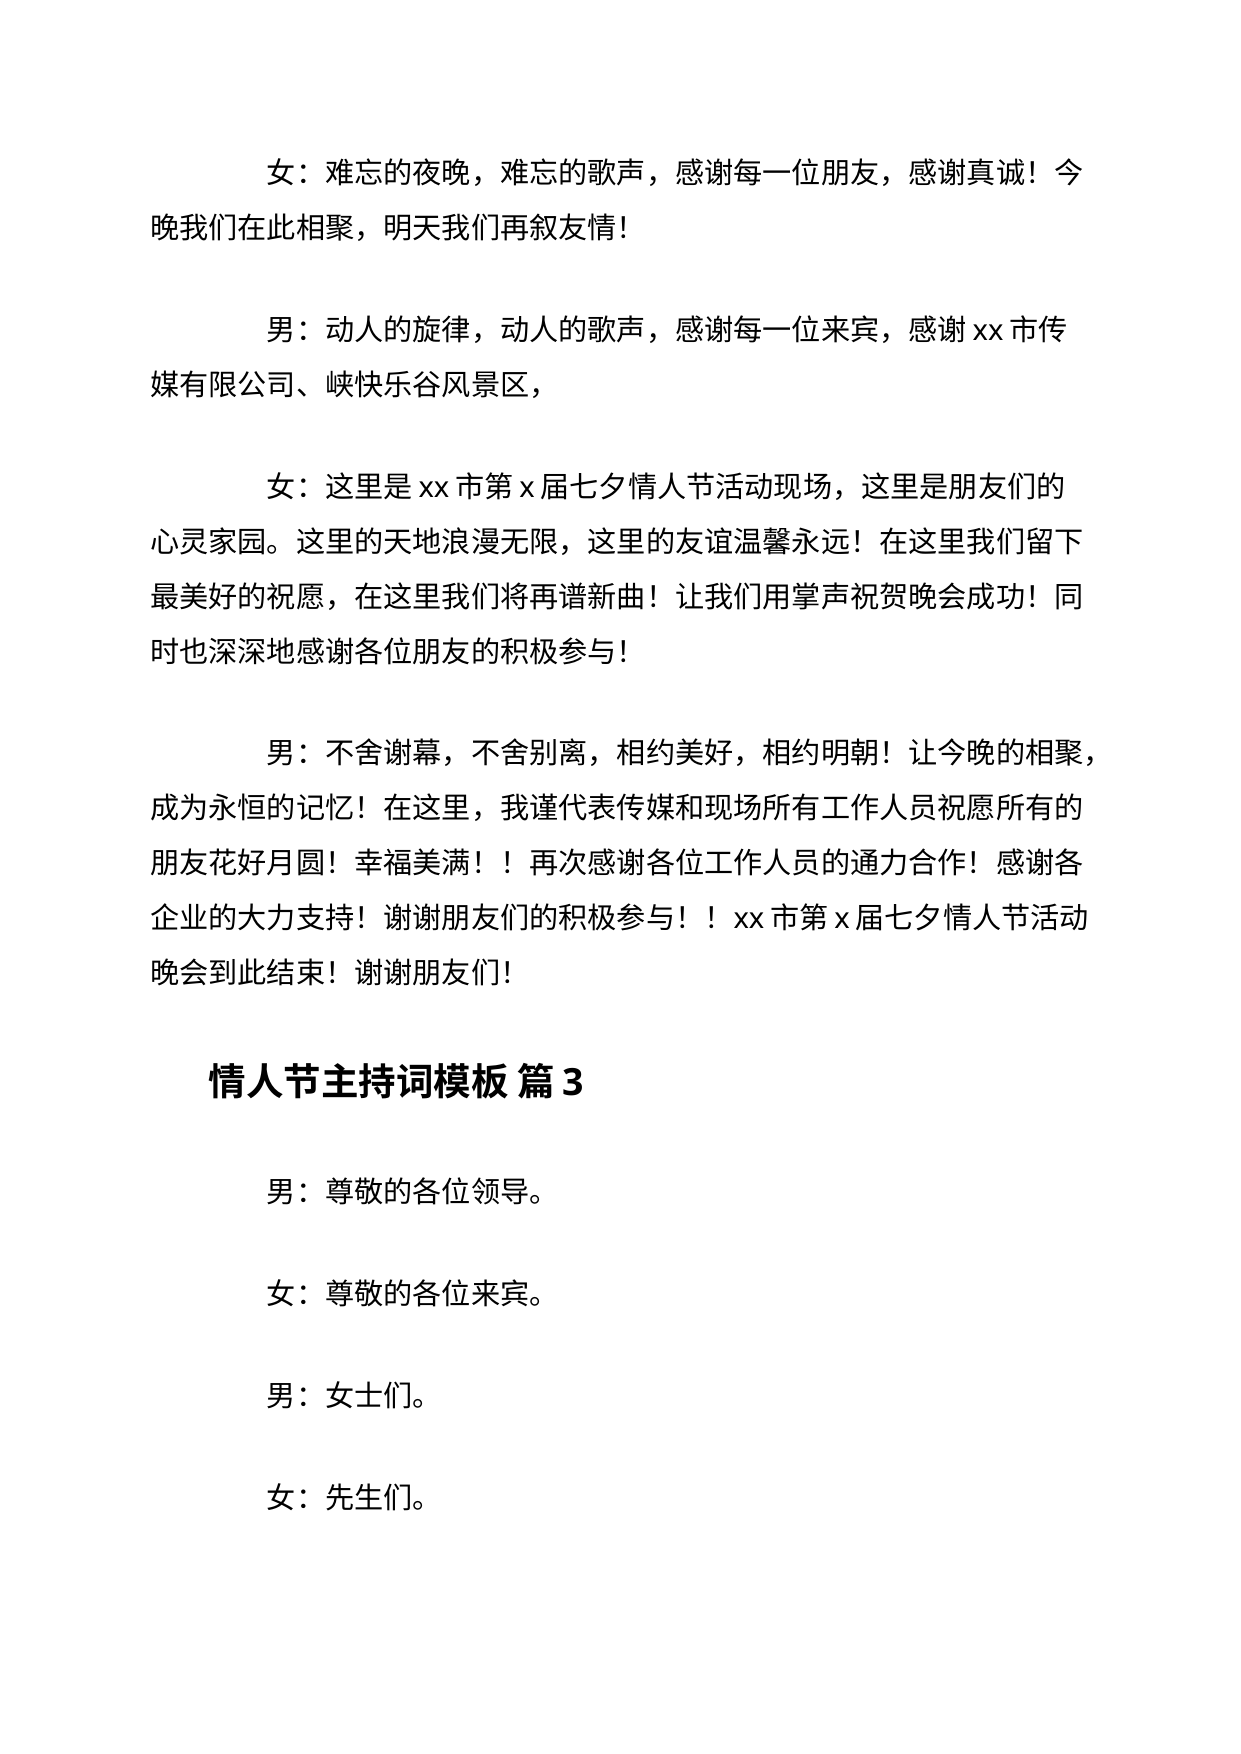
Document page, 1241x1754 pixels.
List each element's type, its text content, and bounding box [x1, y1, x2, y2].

text 女：难忘的夜晚，难忘的歌声，感谢每一位朋友，感谢真诚！今晚我们在此相聚，明天我们再叙友情！ [150, 150, 1090, 247]
text 女：尊敬的各位来宾。 [150, 1271, 1090, 1313]
text 情人节主持词模板 篇3 [150, 1051, 1090, 1106]
text 女：这里是xx市第x届七夕情人节活动现场，这里是朋友们的心灵家园。这里的天地浪漫无限，这里的友谊温馨永远！在这里我们留下最美好的祝愿，在这里我们将再谱新曲！让我们用掌声祝贺晚会成功！同时也深深地感谢各位朋友的积极参与！ [150, 463, 1090, 671]
text 女：先生们。 [150, 1474, 1090, 1517]
text 男：不舍谢幕，不舍别离，相约美好，相约明朝！让今晚的相聚，成为永恒的记忆！在这里，我谨代表传媒和现场所有工作人员祝愿所有的朋友花好月圆！幸福美满！！再次感谢各位工作人员的通力合作！感谢各企业的大力支持！谢谢朋友们的积极参与！！xx市第x届七夕情人节活动晚会到此结束！谢谢朋友们！ [150, 730, 1090, 992]
text 男：动人的旋律，动人的歌声，感谢每一位来宾，感谢xx市传媒有限公司、峡快乐谷风景区， [150, 307, 1090, 404]
text 男：女士们。 [150, 1373, 1090, 1415]
text 男：尊敬的各位领导。 [150, 1169, 1090, 1211]
